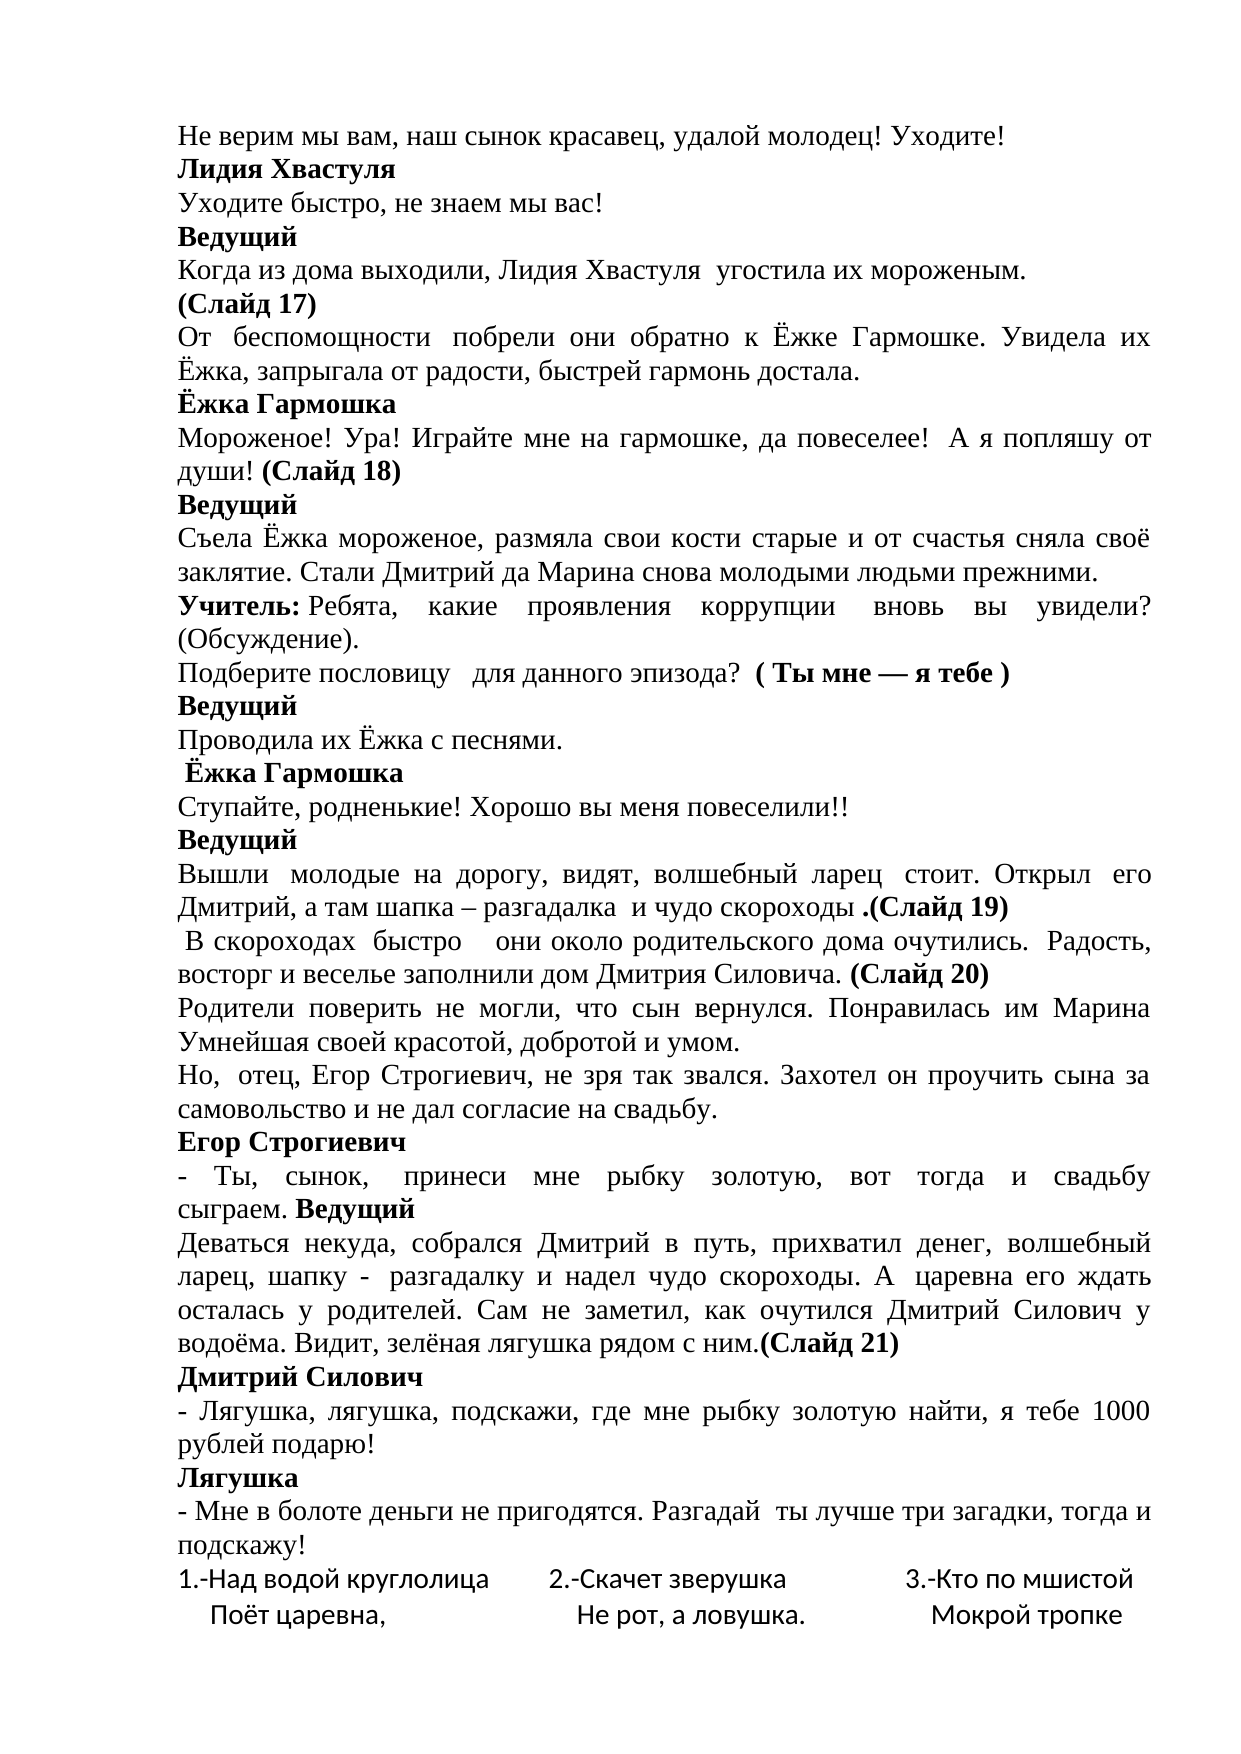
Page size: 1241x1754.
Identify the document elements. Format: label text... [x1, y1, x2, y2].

text Ступайте, родненькие! Хорошо вы меня повеселили!! [177, 789, 1152, 822]
text Но, отец, Егор Строгиевич, не зря так звался. Захотел он проучить сына за самовольство и не дал согласие на свадьбу. [177, 1057, 1152, 1124]
text Дмитрий Силович [177, 1359, 1152, 1393]
text Проводила их Ёжка с песнями. [177, 722, 1152, 755]
text (Слайд 17) [177, 286, 1152, 319]
text Лидия Хвастуля [177, 152, 1152, 185]
text От беспомощности побрели они обратно к Ёжке Гармошке. Увидела их Ёжка, запрыгала от радости, быстрей гармонь достала. [177, 319, 1152, 386]
text - Мне в болоте деньги не пригодятся. Разгадай ты лучше три загадки, тогда и подскажу! [177, 1493, 1152, 1560]
text Егор Строгиевич [177, 1124, 1152, 1158]
text Съела Ёжка мороженое, размяла свои кости старые и от счастья сняла своё заклятие. Стали Дмитрий да Марина снова молодыми людьми прежними. [177, 521, 1152, 588]
text Ведущий [177, 688, 1152, 722]
text Лягушка [177, 1460, 1152, 1493]
text Родители поверить не могли, что сын вернулся. Понравилась им Марина Умнейшая своей красотой, добротой и умом. [177, 990, 1152, 1057]
text Вышли молодые на дорогу, видят, волшебный ларец стоит. Открыл его Дмитрий, а там шапка – разгадалка и чудо скороходы .(Слайд 19) [177, 856, 1152, 923]
text Ведущий [177, 219, 1152, 252]
text Подберите пословицу для данного эпизода? ( Ты мне — я тебе ) [177, 655, 1152, 688]
text Ведущий [177, 487, 1152, 521]
text Деваться некуда, собрался Дмитрий в путь, прихватил денег, волшебный ларец, шапку - разгадалку и надел чудо скороходы. А царевна его ждать осталась у родителей. Сам не заметил, как очутился Дмитрий Силович у водоёма. Видит, зелёная лягушка рядом с ним.(Слайд 21) [177, 1225, 1152, 1359]
text Ёжка Гармошка [177, 386, 1152, 420]
text Мороженое! Ура! Играйте мне на гармошке, да повеселее! А я попляшу от души! (Слайд 18) [177, 420, 1152, 487]
text 1.-Над водой круглолица 2.-Скачет зверушка 3.-Кто по мшистой [177, 1560, 1152, 1596]
text Учитель: Ребята, какие проявления коррупции вновь вы увидели? (Обсуждение). [177, 588, 1152, 655]
text Ведущий [177, 822, 1152, 856]
text Ёжка Гармошка [177, 755, 1152, 789]
text Уходите быстро, не знаем мы вас! [177, 185, 1152, 219]
text Когда из дома выходили, Лидия Хвастуля угостила их мороженым. [177, 252, 1152, 286]
text Не верим мы вам, наш сынок красавец, удалой молодец! Уходите! [177, 118, 1152, 152]
text - Лягушка, лягушка, подскажи, где мне рыбку золотую найти, я тебе 1000 рублей подарю! [177, 1393, 1152, 1460]
text - Ты, сынок, принеси мне рыбку золотую, вот тогда и свадьбу сыграем. Ведущий [177, 1158, 1152, 1225]
text Поёт царевна, Не рот, а ловушка. Мокрой тропке [177, 1596, 1152, 1632]
text В скороходах быстро они около родительского дома очутились. Радость, восторг и веселье заполнили дом Дмитрия Силовича. (Слайд 20) [177, 923, 1152, 990]
